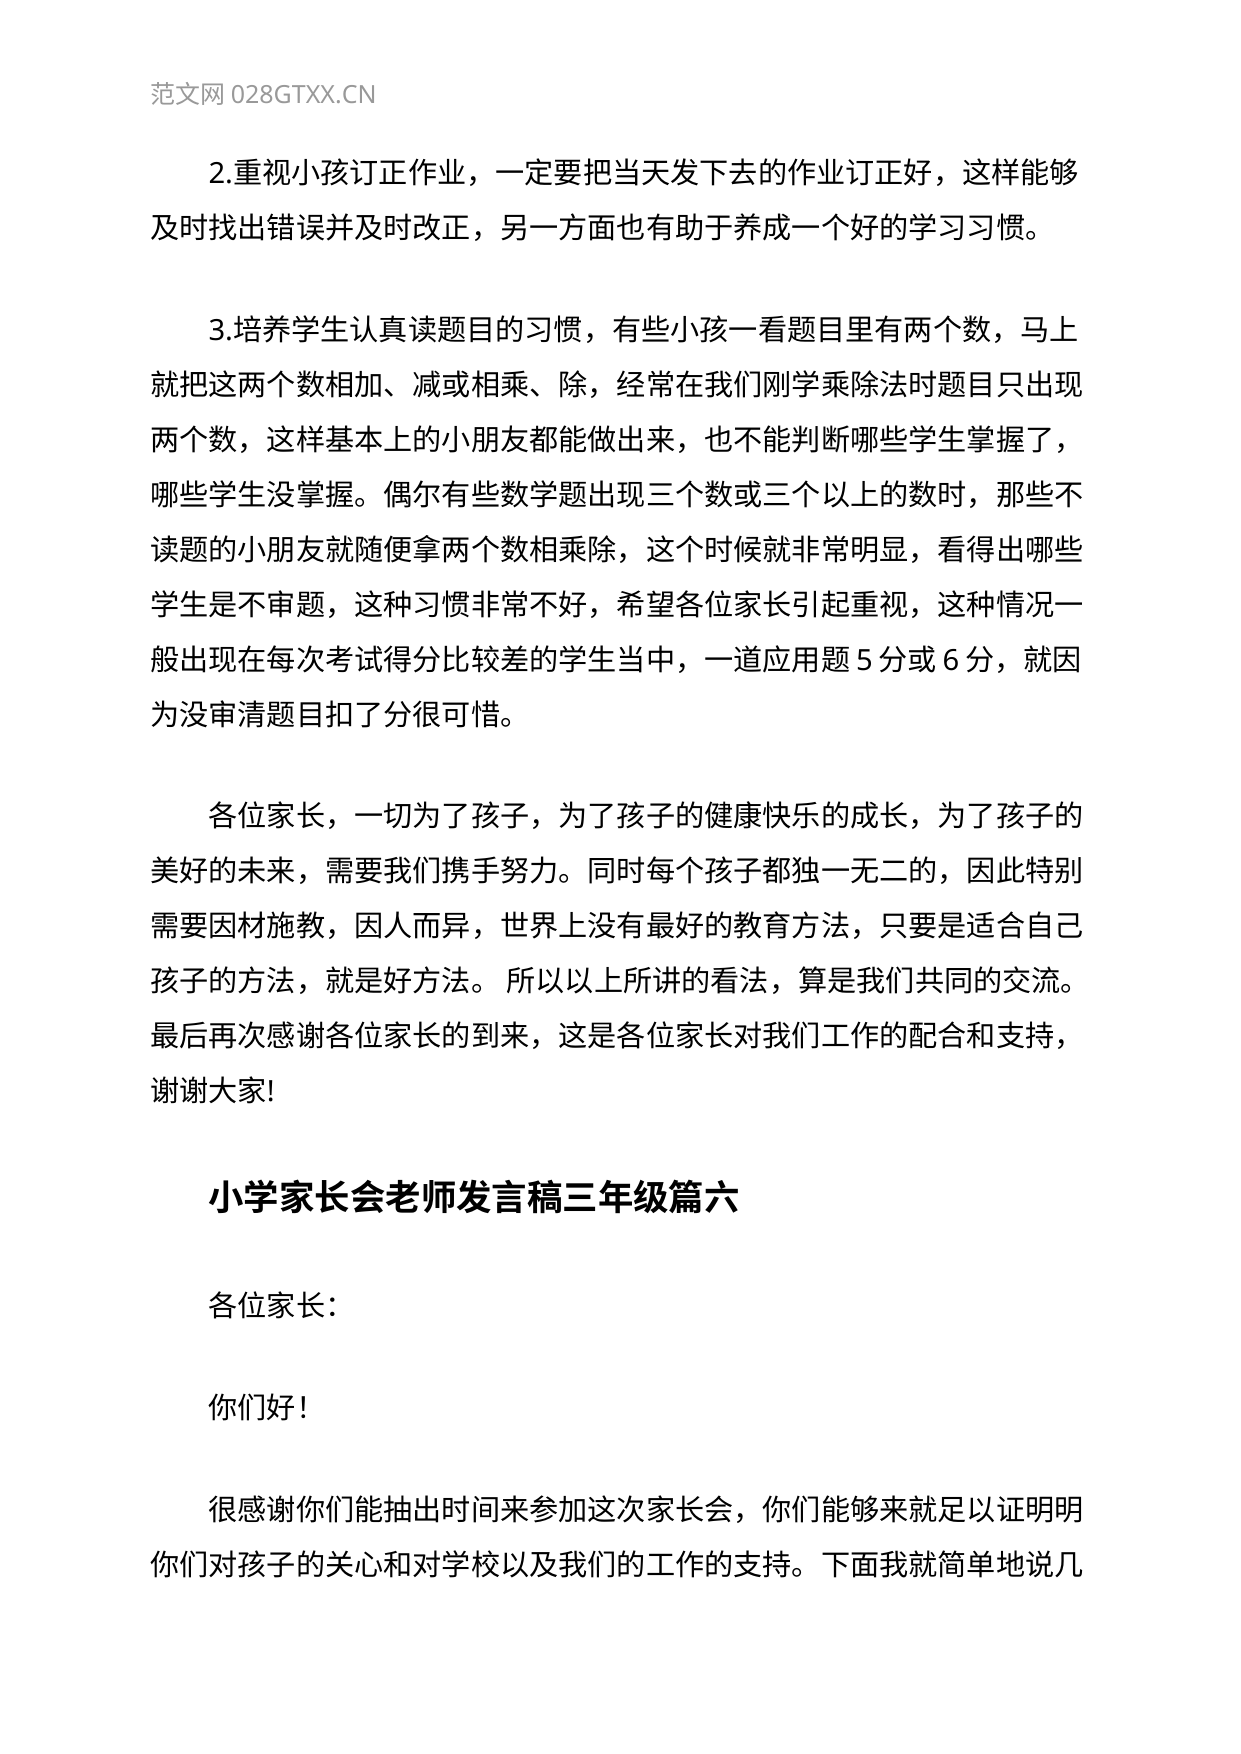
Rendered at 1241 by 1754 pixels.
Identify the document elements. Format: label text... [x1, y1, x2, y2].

text 各位家长，一切为了孩子，为了孩子的健康快乐的成长，为了孩子的美好的未来，需要我们携手努力。同时每个孩子都独一无二的，因此特别需要因材施教，因人而异，世界上没有最好的教育方法，只要是适合自己孩子的方法，就是好方法。 所以以上所讲的看法，算是我们共同的交流。最后再次感谢各位家长的到来，这是各位家长对我们工作的配合和支持，谢谢大家! [150, 793, 1090, 1110]
text 2.重视小孩订正作业，一定要把当天发下去的作业订正好，这样能够及时找出错误并及时改正，另一方面也有助于养成一个好的学习习惯。 [150, 150, 1090, 247]
text 你们好！ [150, 1385, 1090, 1427]
text 小学家长会老师发言稿三年级篇六 [150, 1169, 1090, 1221]
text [150, 1486, 1090, 1584]
text 3.培养学生认真读题目的习惯，有些小孩一看题目里有两个数，马上就把这两个数相加、减或相乘、除，经常在我们刚学乘除法时题目只出现两个数，这样基本上的小朋友都能做出来，也不能判断哪些学生掌握了，哪些学生没掌握。偶尔有些数学题出现三个数或三个以上的数时，那些不读题的小朋友就随便拿两个数相乘除，这个时候就非常明显，看得出哪些学生是不审题，这种习惯非常不好，希望各位家长引起重视，这种情况一般出现在每次考试得分比较差的学生当中，一道应用题5分或6分，就因为没审清题目扣了分很可惜。 [150, 307, 1090, 733]
text 各位家长： [150, 1283, 1090, 1325]
